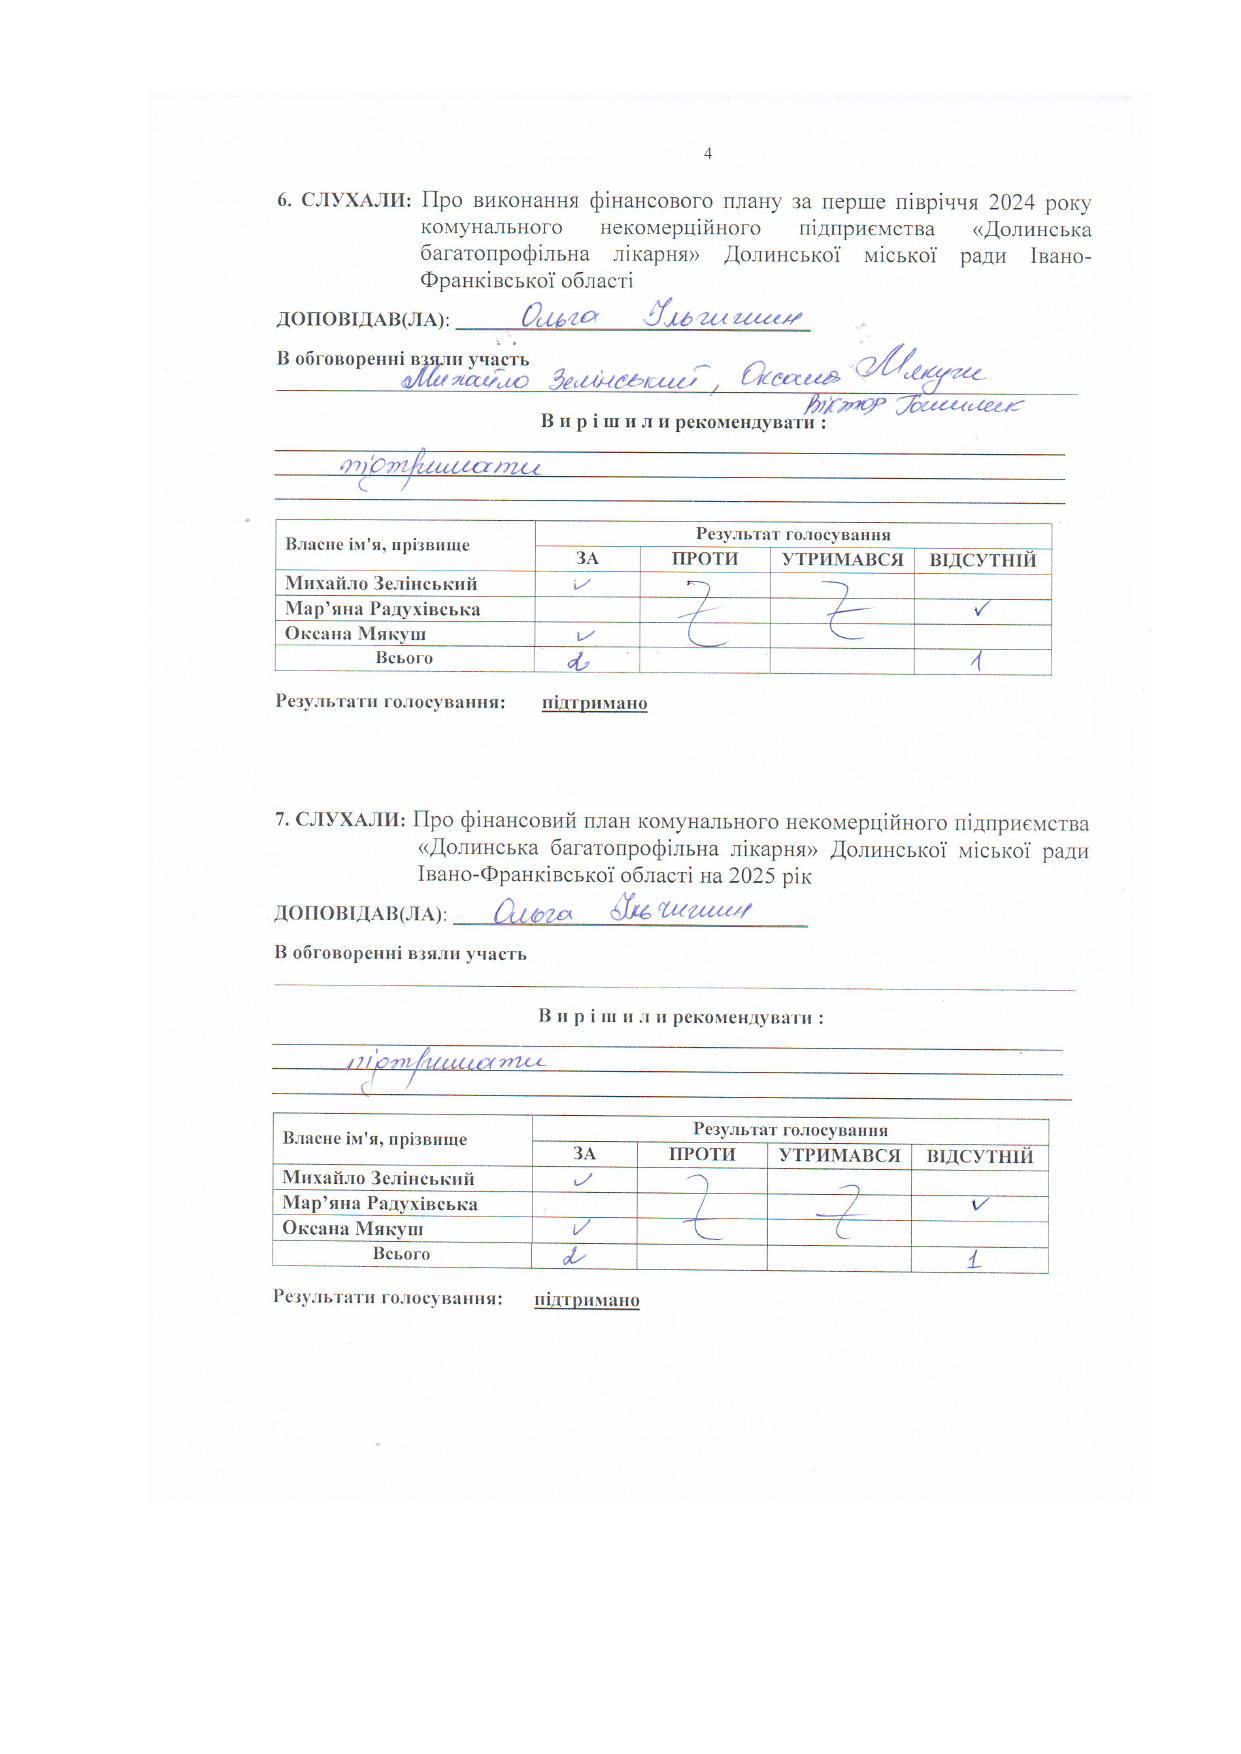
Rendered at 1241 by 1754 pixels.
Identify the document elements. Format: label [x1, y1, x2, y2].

picture [147, 88, 1151, 1508]
